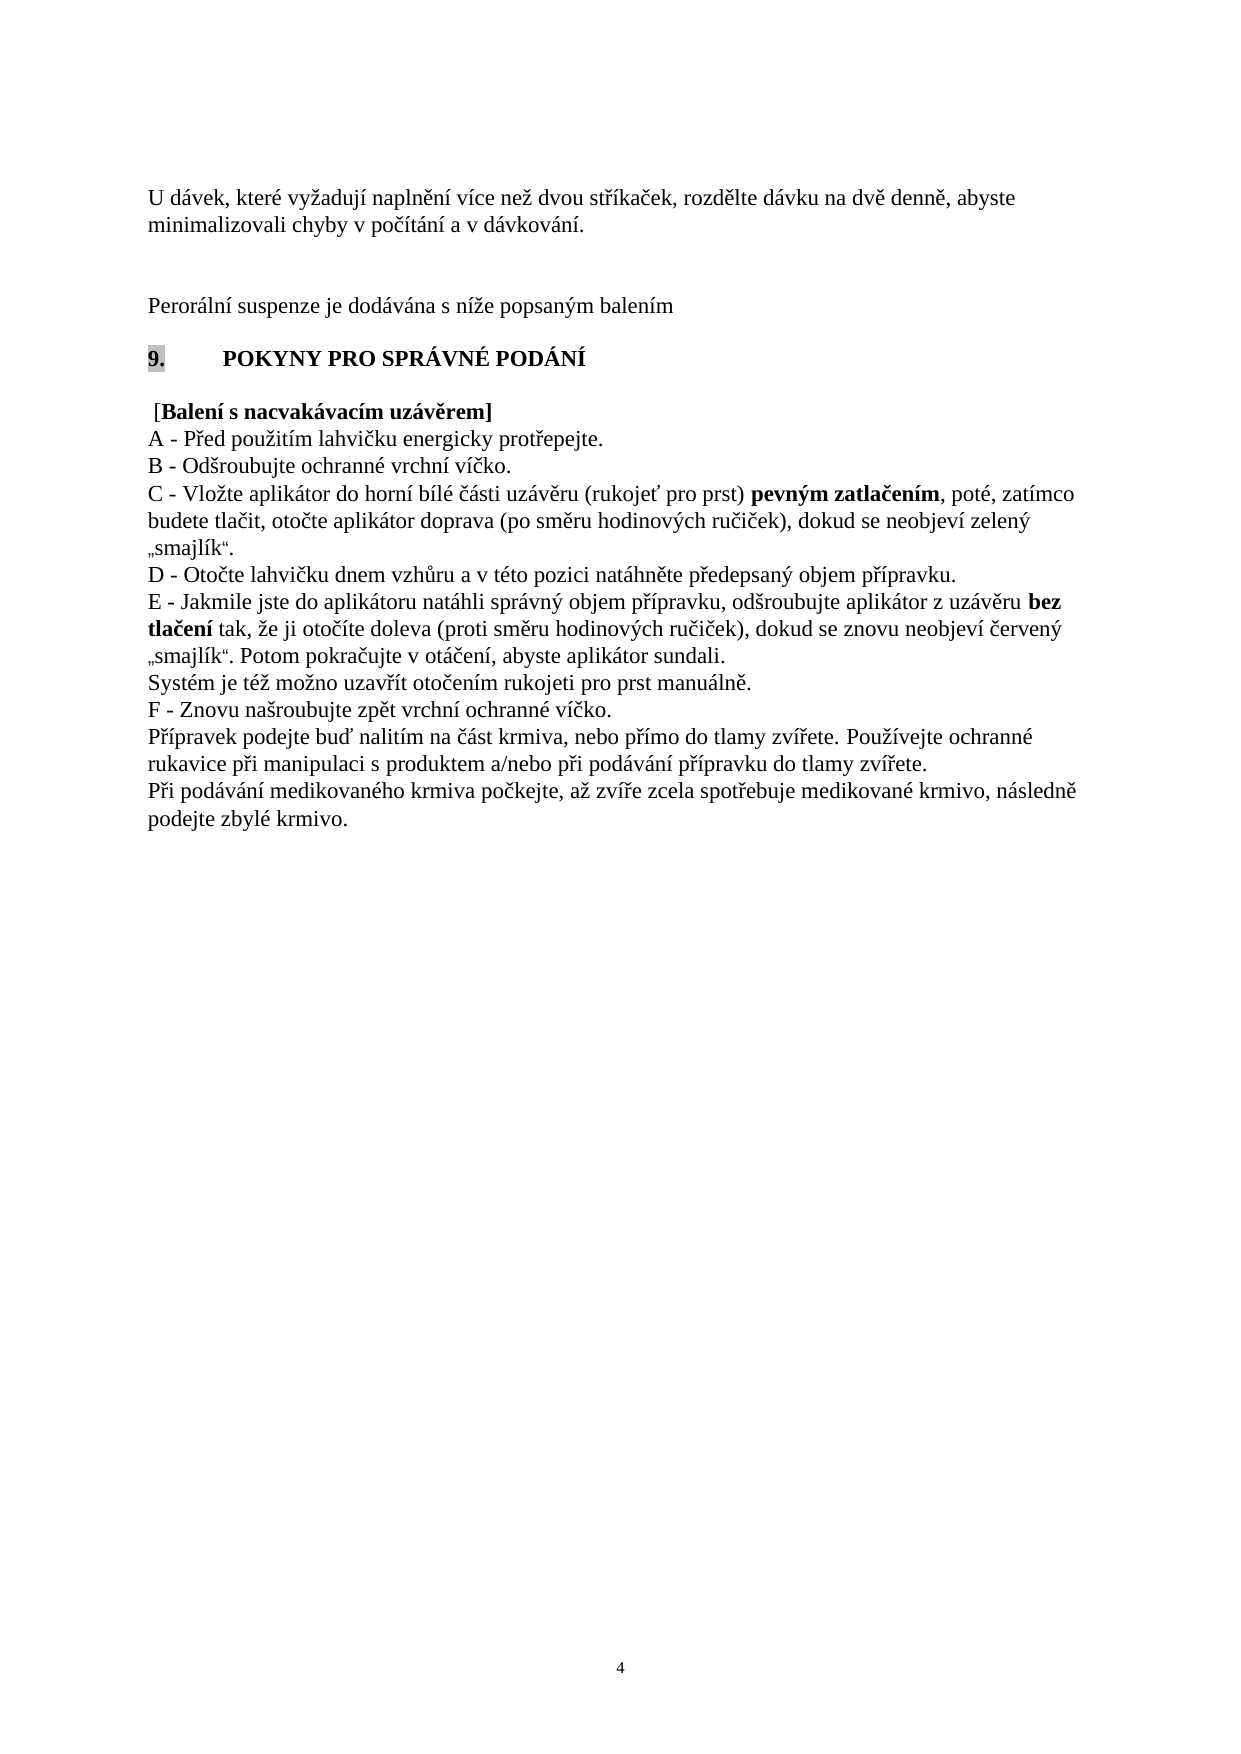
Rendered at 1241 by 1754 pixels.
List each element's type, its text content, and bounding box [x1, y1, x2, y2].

text Systém je též možno uzavřít otočením rukojeti pro prst manuálně. [148, 669, 1092, 696]
text A - Před použitím lahvičku energicky protřepejte. [148, 425, 1092, 452]
text 9. POKYNY PRO SPRÁVNÉ PODÁNÍ [165, 345, 1092, 372]
text F - Znovu našroubujte zpět vrchní ochranné víčko. [148, 696, 1092, 723]
text C - Vložte aplikátor do horní bílé části uzávěru (rukojeť pro prst) pevným zatlačením, poté, zatímco budete tlačit, otočte aplikátor doprava (po směru hodinových ručiček), dokud se neobjeví zelený „smajlík“. [148, 479, 1092, 561]
text [Balení s nacvakávacím uzávěrem] [148, 398, 1092, 425]
text B - Odšroubujte ochranné vrchní víčko. [148, 452, 1092, 479]
text D - Otočte lahvičku dnem vzhůru a v této pozici natáhněte předepsaný objem přípravku. [148, 561, 1092, 588]
text E - Jakmile jste do aplikátoru natáhli správný objem přípravku, odšroubujte aplikátor z uzávěru bez tlačení tak, že ji otočíte doleva (proti směru hodinových ručiček), dokud se znovu neobjeví červený „smajlík“. Potom pokračujte v otáčení, abyste aplikátor sundali. [148, 588, 1092, 669]
text Přípravek podejte buď nalitím na část krmiva, nebo přímo do tlamy zvířete. Používejte ochranné rukavice při manipulaci s produktem a/nebo při podávání přípravku do tlamy zvířete. [148, 723, 1092, 777]
text Perorální suspenze je dodávána s níže popsaným balením [148, 292, 1092, 319]
text U dávek, které vyžadují naplnění více než dvou stříkaček, rozdělte dávku na dvě denně, abyste minimalizovali chyby v počítání a v dávkování. [148, 184, 1092, 238]
text Při podávání medikovaného krmiva počkejte, až zvíře zcela spotřebuje medikované krmivo, následně podejte zbylé krmivo. [148, 777, 1092, 831]
